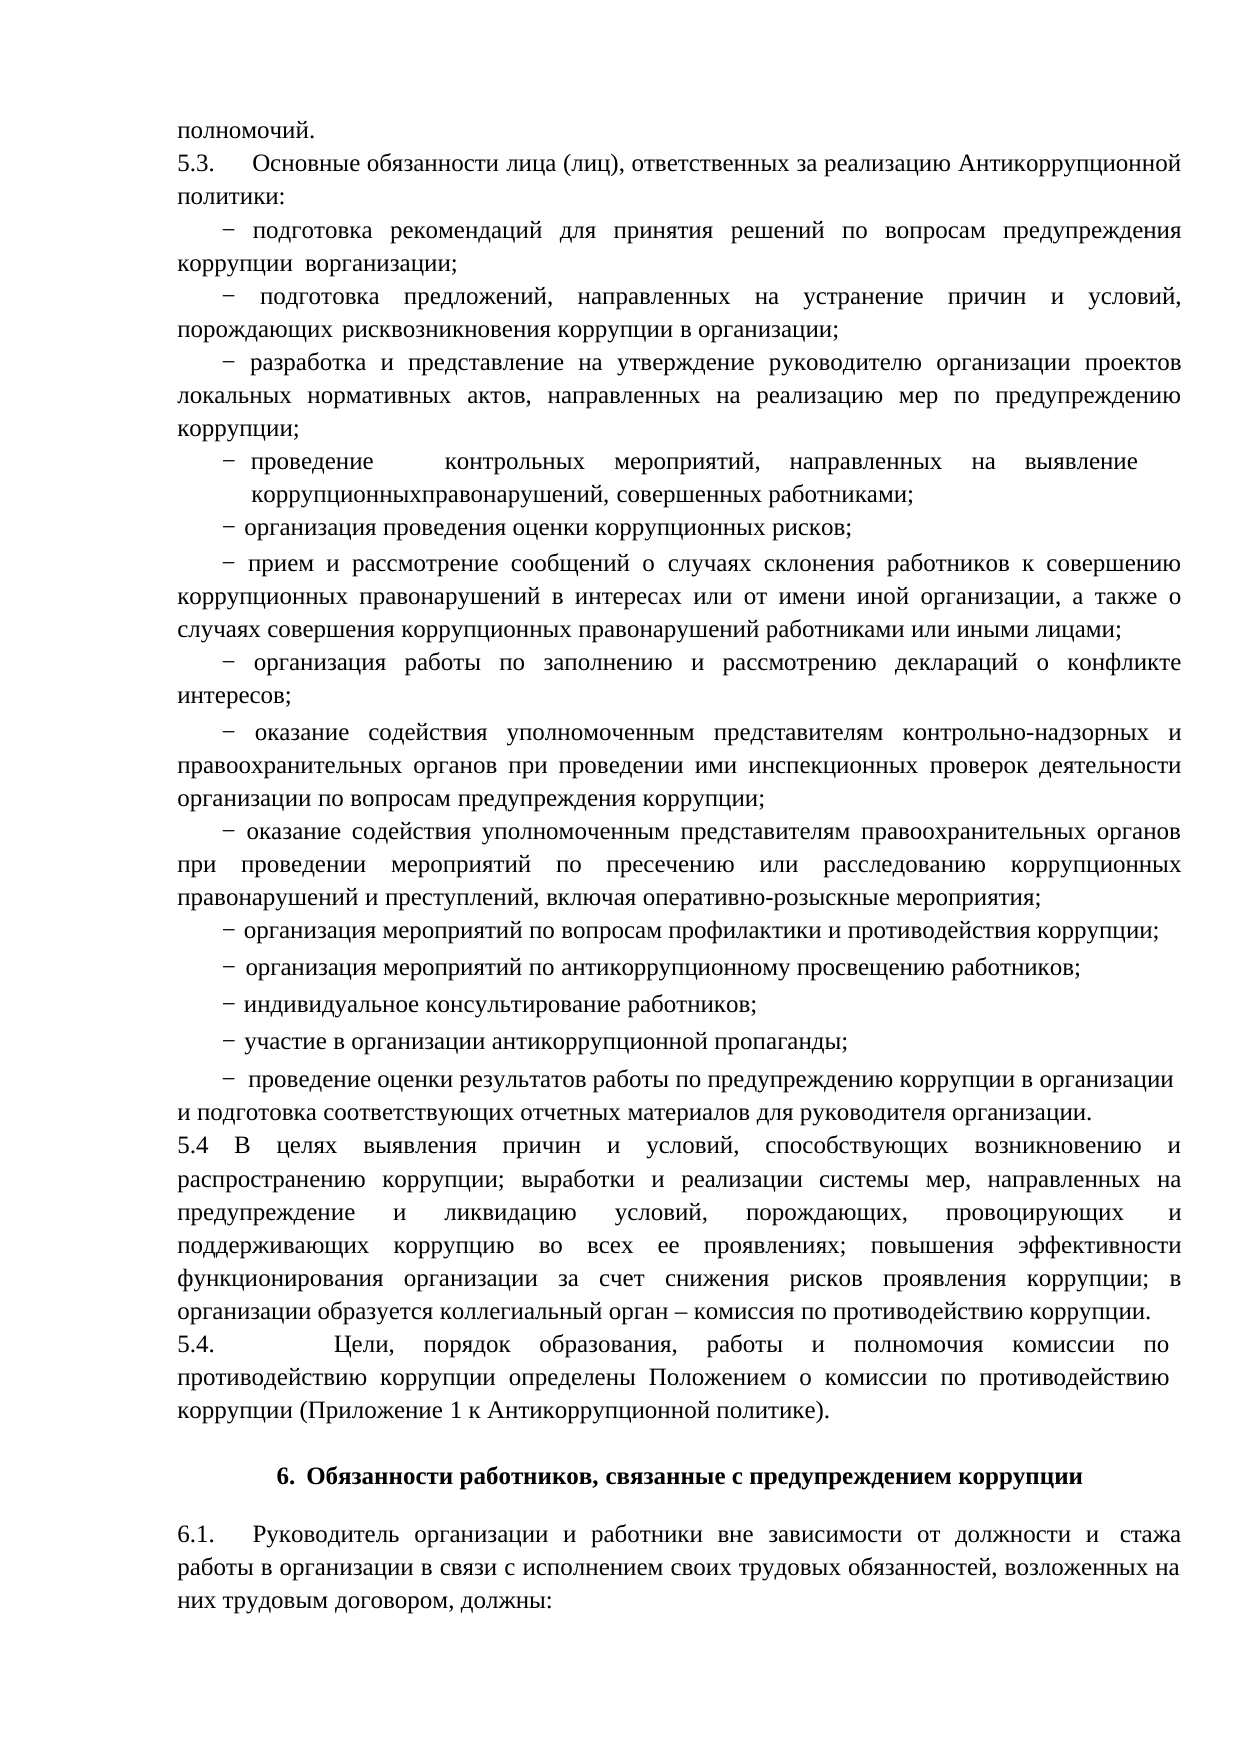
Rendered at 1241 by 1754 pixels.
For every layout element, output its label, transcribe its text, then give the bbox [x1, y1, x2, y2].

text − оказание содействия уполномоченным представителям контрольно-надзорных и правоохранительных органов при проведении ими инспекционных проверок деятельности организации по вопросам предупреждения коррупции; [177, 717, 1181, 812]
text − организация проведения оценки коррупционных рисков; [222, 512, 1209, 541]
text − проведение контрольных мероприятий, направленных на выявление коррупционныхправонарушений, совершенных работниками; [222, 446, 1138, 508]
text − организация работы по заполнению и рассмотрению деклараций о конфликте интересов; [177, 647, 1182, 709]
list Основные обязанности лица (лиц), ответственных за реализацию Антикоррупционной политики: [177, 148, 1181, 210]
text − организация мероприятий по антикоррупционному просвещению работников; [222, 952, 1209, 981]
text полномочий. [177, 115, 1209, 144]
list Руководитель организации и работники вне зависимости от должности и стажа работы в организации в связи с исполнением своих трудовых обязанностей, возложенных на них трудовым договором, должны: [177, 1519, 1181, 1613]
text − оказание содействия уполномоченным представителям правоохранительных органов при проведении мероприятий по пресечению или расследованию коррупционных правонарушений и преступлений, включая оперативно-розыскные мероприятия; [177, 816, 1182, 911]
text − прием и рассмотрение сообщений о случаях склонения работников к совершению коррупционных правонарушений в интересах или от имени иной организации, а также о случаях совершения коррупционных правонарушений работниками или иными лицами; [177, 548, 1182, 643]
subtitle Обязанности работников, связанные с предупреждением коррупции [276, 1461, 1209, 1490]
text − организация мероприятий по вопросам профилактики и противодействия коррупции; [222, 915, 1209, 944]
list Цели, порядок образования, работы и полномочия комиссии по противодействию коррупции определены Положением о комиссии по противодействию коррупции (Приложение 1 к Антикоррупционной политике). [177, 1329, 1169, 1423]
text − индивидуальное консультирование работников; [222, 989, 1209, 1018]
text − разработка и представление на утверждение руководителю организации проектов локальных нормативных актов, направленных на реализацию мер по предупреждению коррупции; [177, 347, 1182, 442]
text 5.4 В целях выявления причин и условий, способствующих возникновению и распространению коррупции; выработки и реализации системы мер, направленных на предупреждение и ликвидацию условий, порождающих, провоцирующих и поддерживающих коррупцию во всех ее проявлениях; повышения эффективности функционирования организации за счет снижения рисков проявления коррупции; в организации образуется коллегиальный орган – комиссия по противодействию коррупции. [177, 1131, 1182, 1324]
text − участие в организации антикоррупционной пропаганды; [222, 1026, 1209, 1055]
text − проведение оценки результатов работы по предупреждению коррупции в организации и подготовка соответствующих отчетных материалов для руководителя организации. [177, 1064, 1181, 1126]
text − подготовка рекомендаций для принятия решений по вопросам предупреждения коррупции ворганизации; [177, 215, 1181, 276]
text − подготовка предложений, направленных на устранение причин и условий, порождающих рисквозникновения коррупции в организации; [177, 281, 1182, 342]
